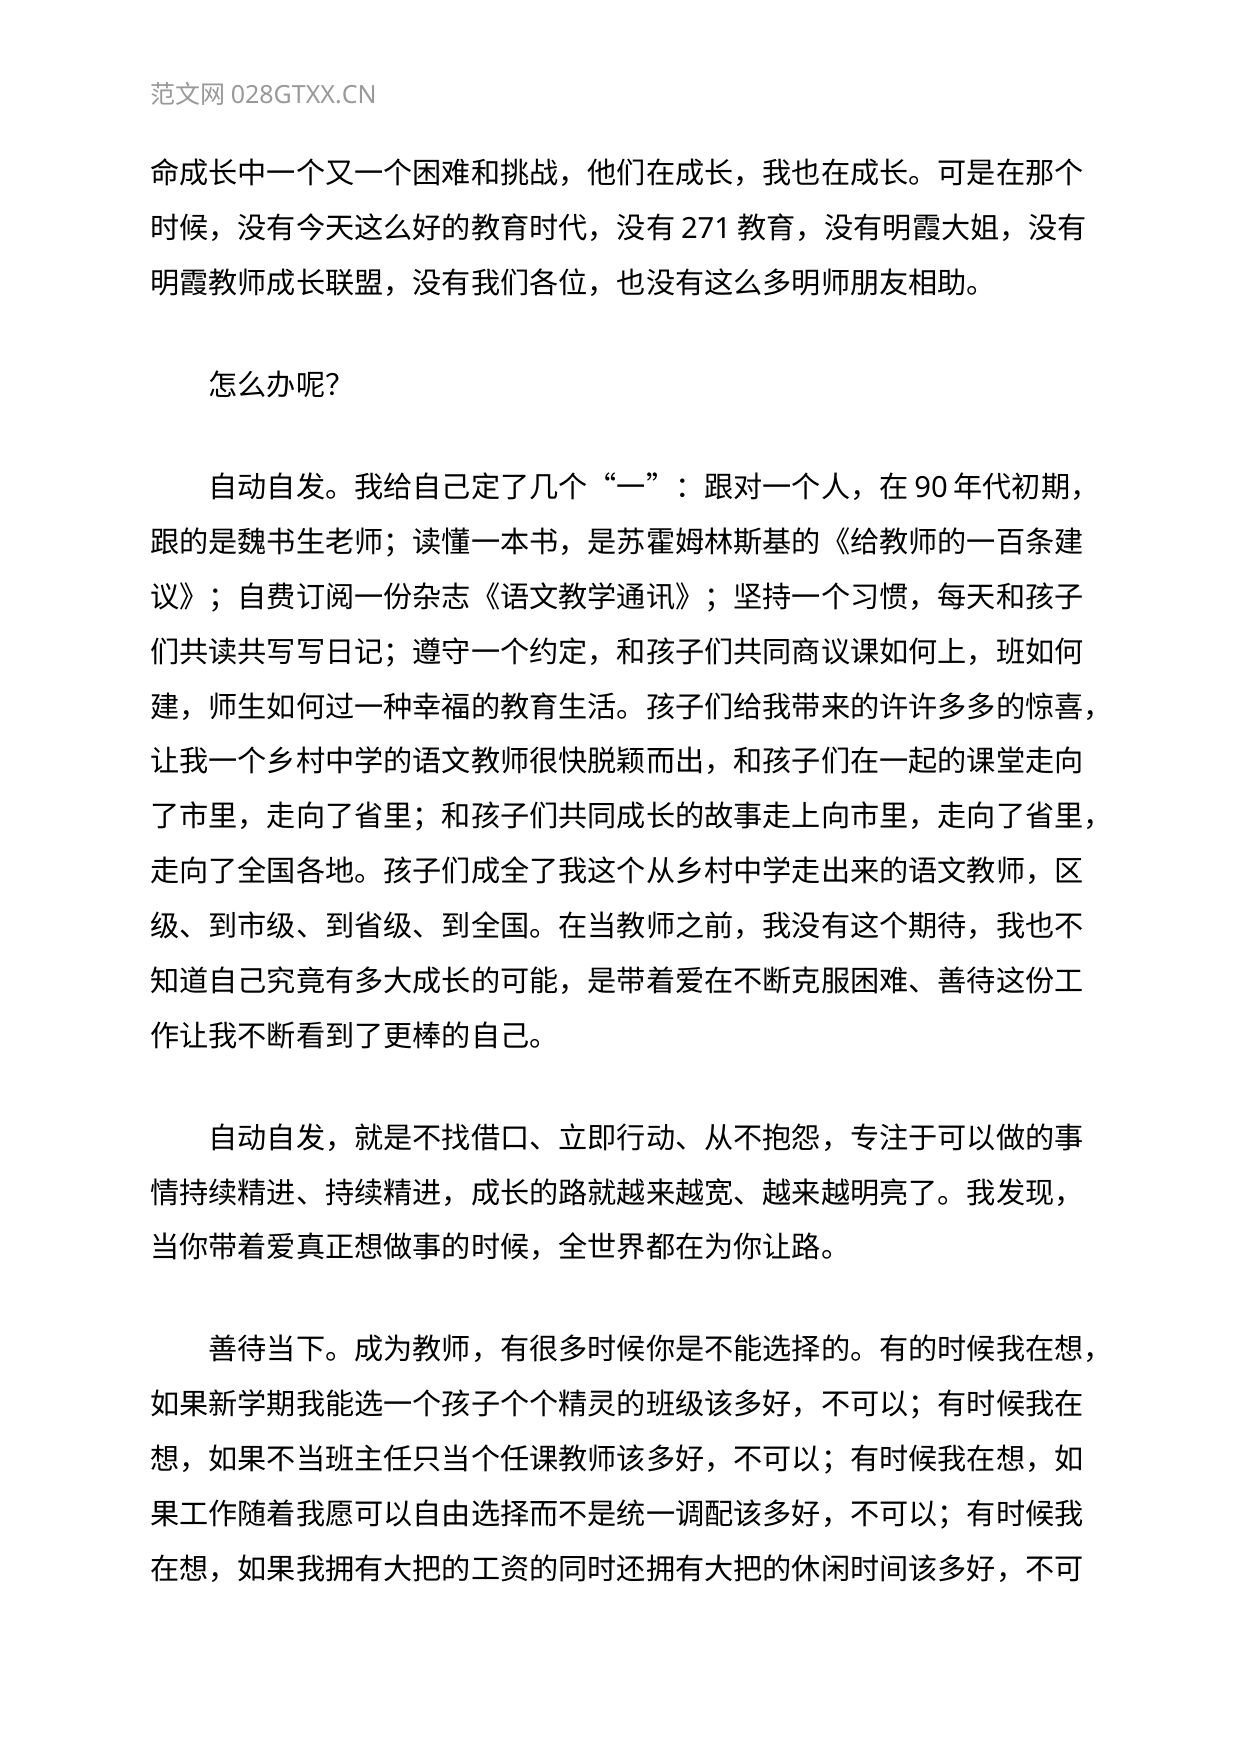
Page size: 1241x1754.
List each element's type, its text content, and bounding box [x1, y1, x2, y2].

text 怎么办呢？ [150, 362, 1090, 404]
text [150, 150, 1090, 302]
text 自动自发。我给自己定了几个“一”：跟对一个人，在90年代初期，跟的是魏书生老师；读懂一本书，是苏霍姆林斯基的《给教师的一百条建议》；自费订阅一份杂志《语文教学通讯》；坚持一个习惯，每天和孩子们共读共写写日记；遵守一个约定，和孩子们共同商议课如何上，班如何建，师生如何过一种幸福的教育生活。孩子们给我带来的许许多多的惊喜，让我一个乡村中学的语文教师很快脱颖而出，和孩子们在一起的课堂走向了市里，走向了省里；和孩子们共同成长的故事走上向市里，走向了省里，走向了全国各地。孩子们成全了我这个从乡村中学走出来的语文教师，区级、到市级、到省级、到全国。在当教师之前，我没有这个期待，我也不知道自己究竟有多大成长的可能，是带着爱在不断克服困难、善待这份工作让我不断看到了更棒的自己。 [150, 463, 1090, 1055]
text 自动自发，就是不找借口、立即行动、从不抱怨，专注于可以做的事情持续精进、持续精进，成长的路就越来越宽、越来越明亮了。我发现，当你带着爱真正想做事的时候，全世界都在为你让路。 [150, 1114, 1090, 1266]
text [150, 1326, 1090, 1588]
